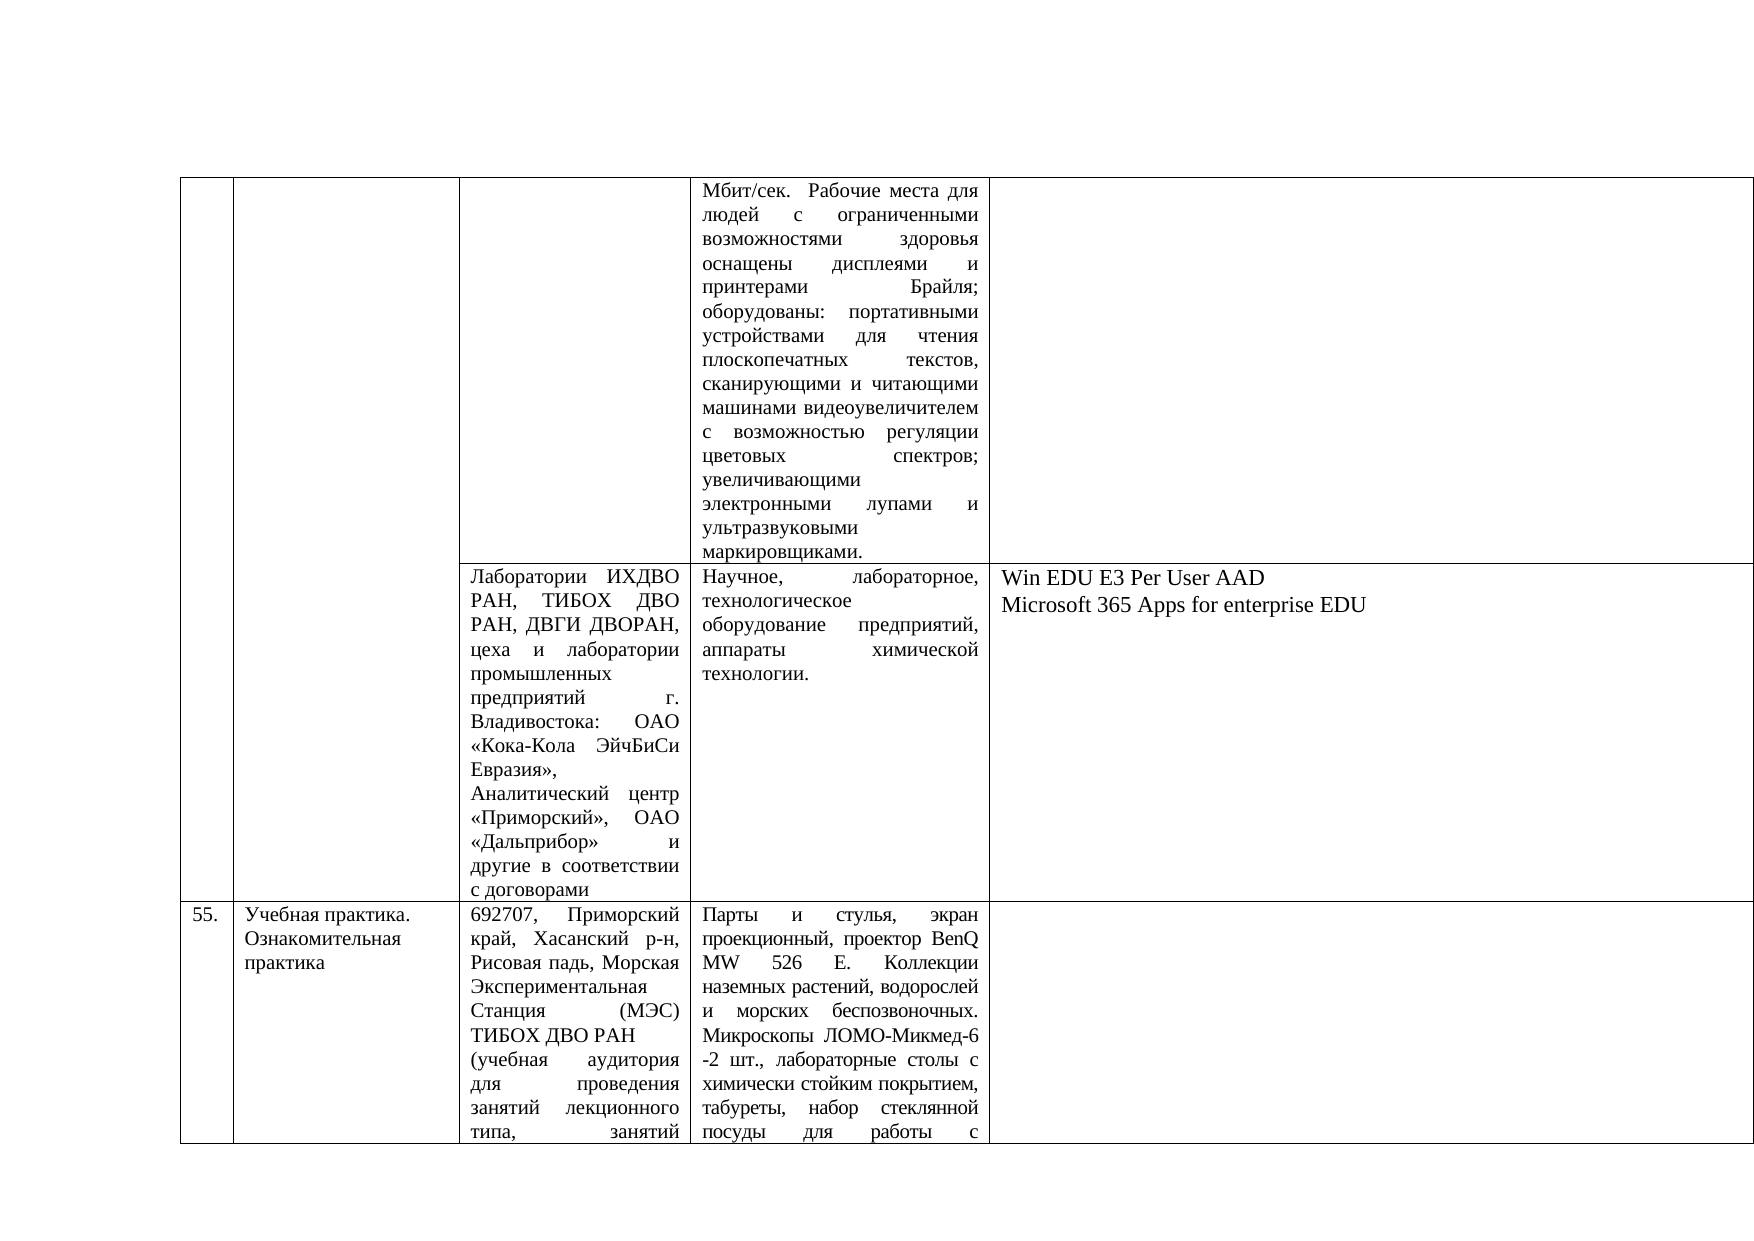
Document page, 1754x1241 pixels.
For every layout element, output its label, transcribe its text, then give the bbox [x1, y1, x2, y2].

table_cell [460, 902, 690, 1143]
table_cell [990, 178, 1753, 563]
table_cell 55. [181, 902, 233, 1143]
table_cell Лаборатории ИХДВО РАН, ТИБОХ ДВО РАН, ДВГИ ДВОРАН, цеха и лаборатории промышленных предприятий г. Владивостока: ОАО «Кока-Кола ЭйчБиСи Евразия», Аналитический центр «Приморский», ОАО «Дальприбор» и другие в соответствии с договорами [460, 564, 690, 901]
table_cell [990, 902, 1753, 1143]
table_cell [460, 178, 690, 563]
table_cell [691, 178, 989, 563]
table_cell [234, 902, 459, 1143]
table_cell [691, 902, 989, 1143]
table_cell Научное, лабораторное, технологическое оборудование предприятий, аппараты химической технологии. [691, 564, 989, 901]
table_cell Win EDU E3 Per User AAD Microsoft 365 Apps for enterprise EDU [990, 564, 1753, 901]
